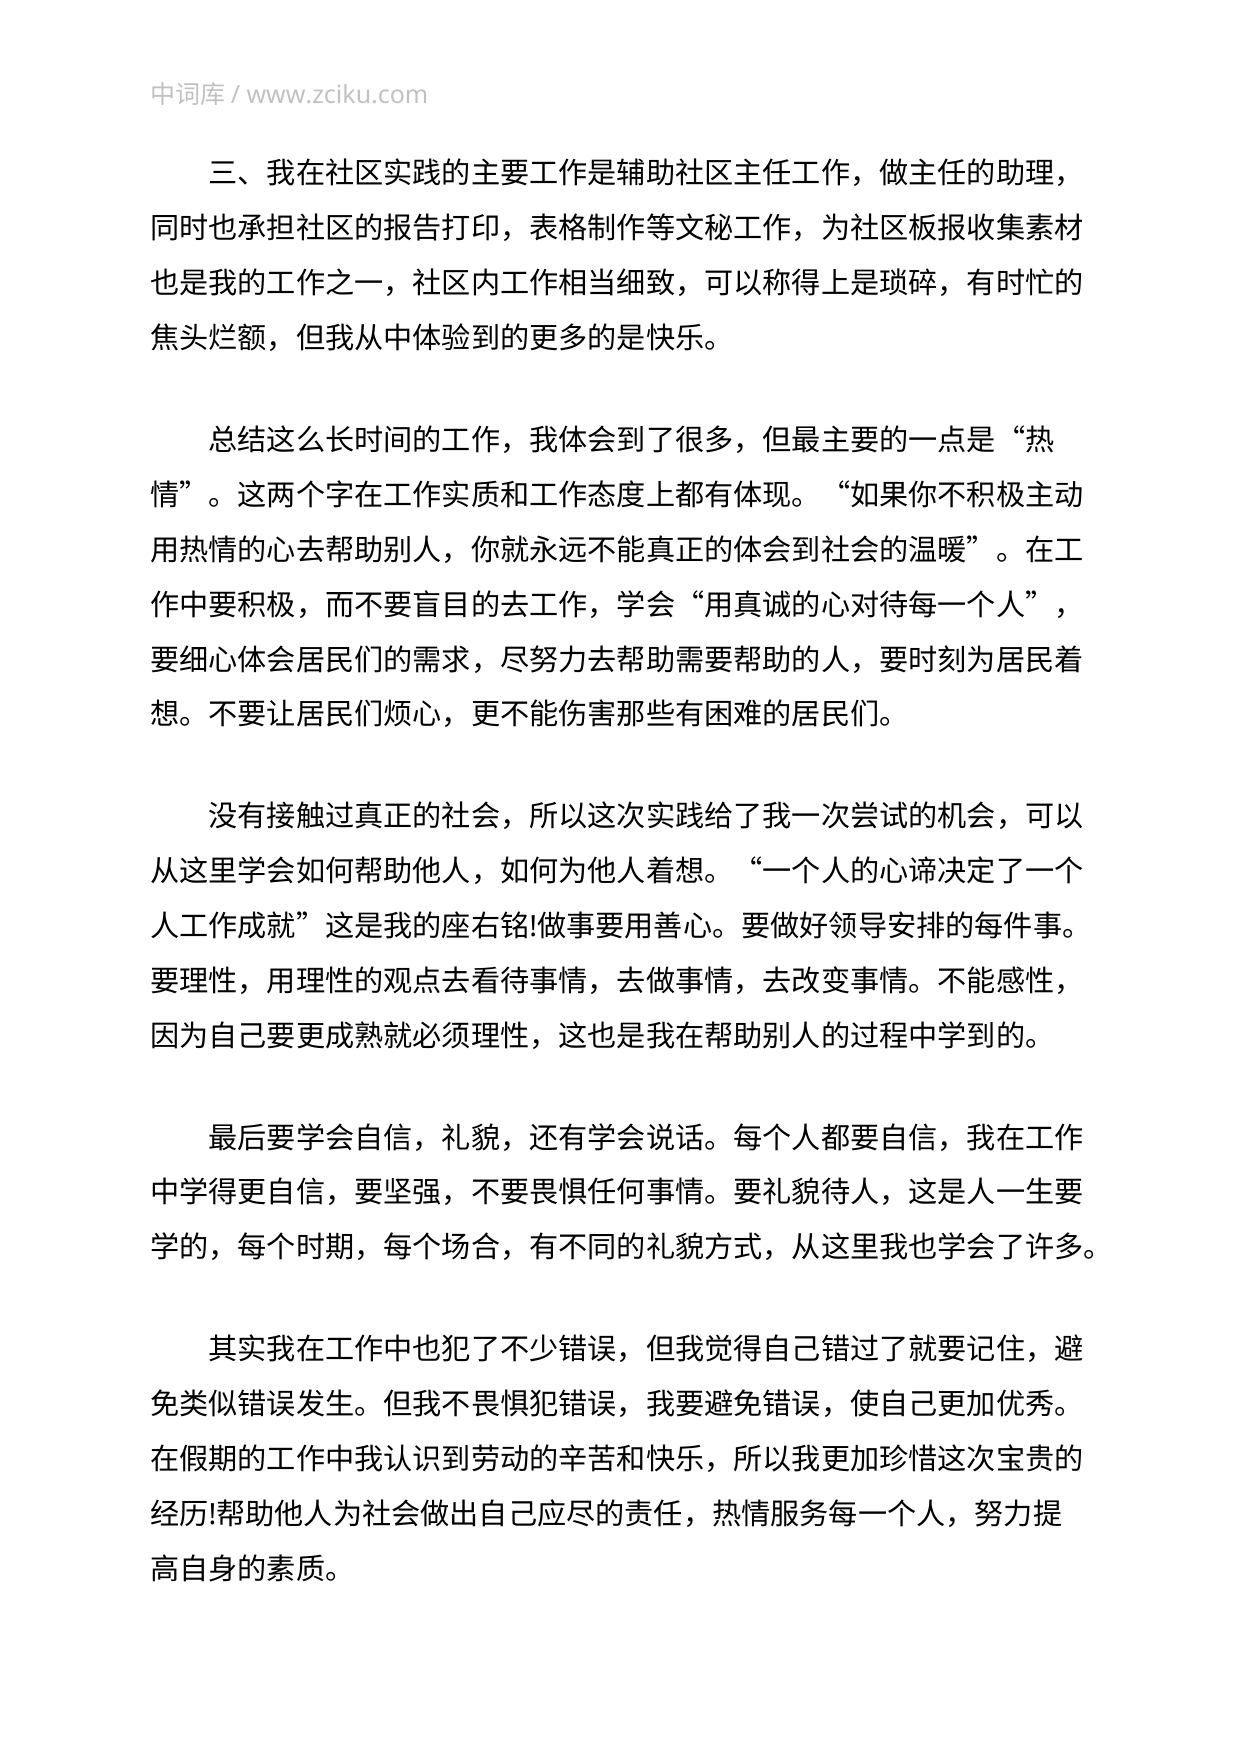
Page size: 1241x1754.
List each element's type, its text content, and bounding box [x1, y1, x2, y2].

text 最后要学会自信，礼貌，还有学会说话。每个人都要自信，我在工作中学得更自信，要坚强，不要畏惧任何事情。要礼貌待人，这是人一生要学的，每个时期，每个场合，有不同的礼貌方式，从这里我也学会了许多。 [150, 1114, 1090, 1266]
text 总结这么长时间的工作，我体会到了很多，但最主要的一点是“热情”。这两个字在工作实质和工作态度上都有体现。“如果你不积极主动用热情的心去帮助别人，你就永远不能真正的体会到社会的温暖”。在工作中要积极，而不要盲目的去工作，学会“用真诚的心对待每一个人”，要细心体会居民们的需求，尽努力去帮助需要帮助的人，要时刻为居民着想。不要让居民们烦心，更不能伤害那些有困难的居民们。 [150, 416, 1090, 733]
text 没有接触过真正的社会，所以这次实践给了我一次尝试的机会，可以从这里学会如何帮助他人，如何为他人着想。“一个人的心谛决定了一个人工作成就”这是我的座右铭!做事要用善心。要做好领导安排的每件事。要理性，用理性的观点去看待事情，去做事情，去改变事情。不能感性，因为自己要更成熟就必须理性，这也是我在帮助别人的过程中学到的。 [150, 793, 1090, 1055]
text 三、我在社区实践的主要工作是辅助社区主任工作，做主任的助理，同时也承担社区的报告打印，表格制作等文秘工作，为社区板报收集素材也是我的工作之一，社区内工作相当细致，可以称得上是琐碎，有时忙的焦头烂额，但我从中体验到的更多的是快乐。 [150, 150, 1090, 357]
text 其实我在工作中也犯了不少错误，但我觉得自己错过了就要记住，避免类似错误发生。但我不畏惧犯错误，我要避免错误，使自己更加优秀。在假期的工作中我认识到劳动的辛苦和快乐，所以我更加珍惜这次宝贵的经历!帮助他人为社会做出自己应尽的责任，热情服务每一个人，努力提高自身的素质。 [150, 1326, 1090, 1588]
